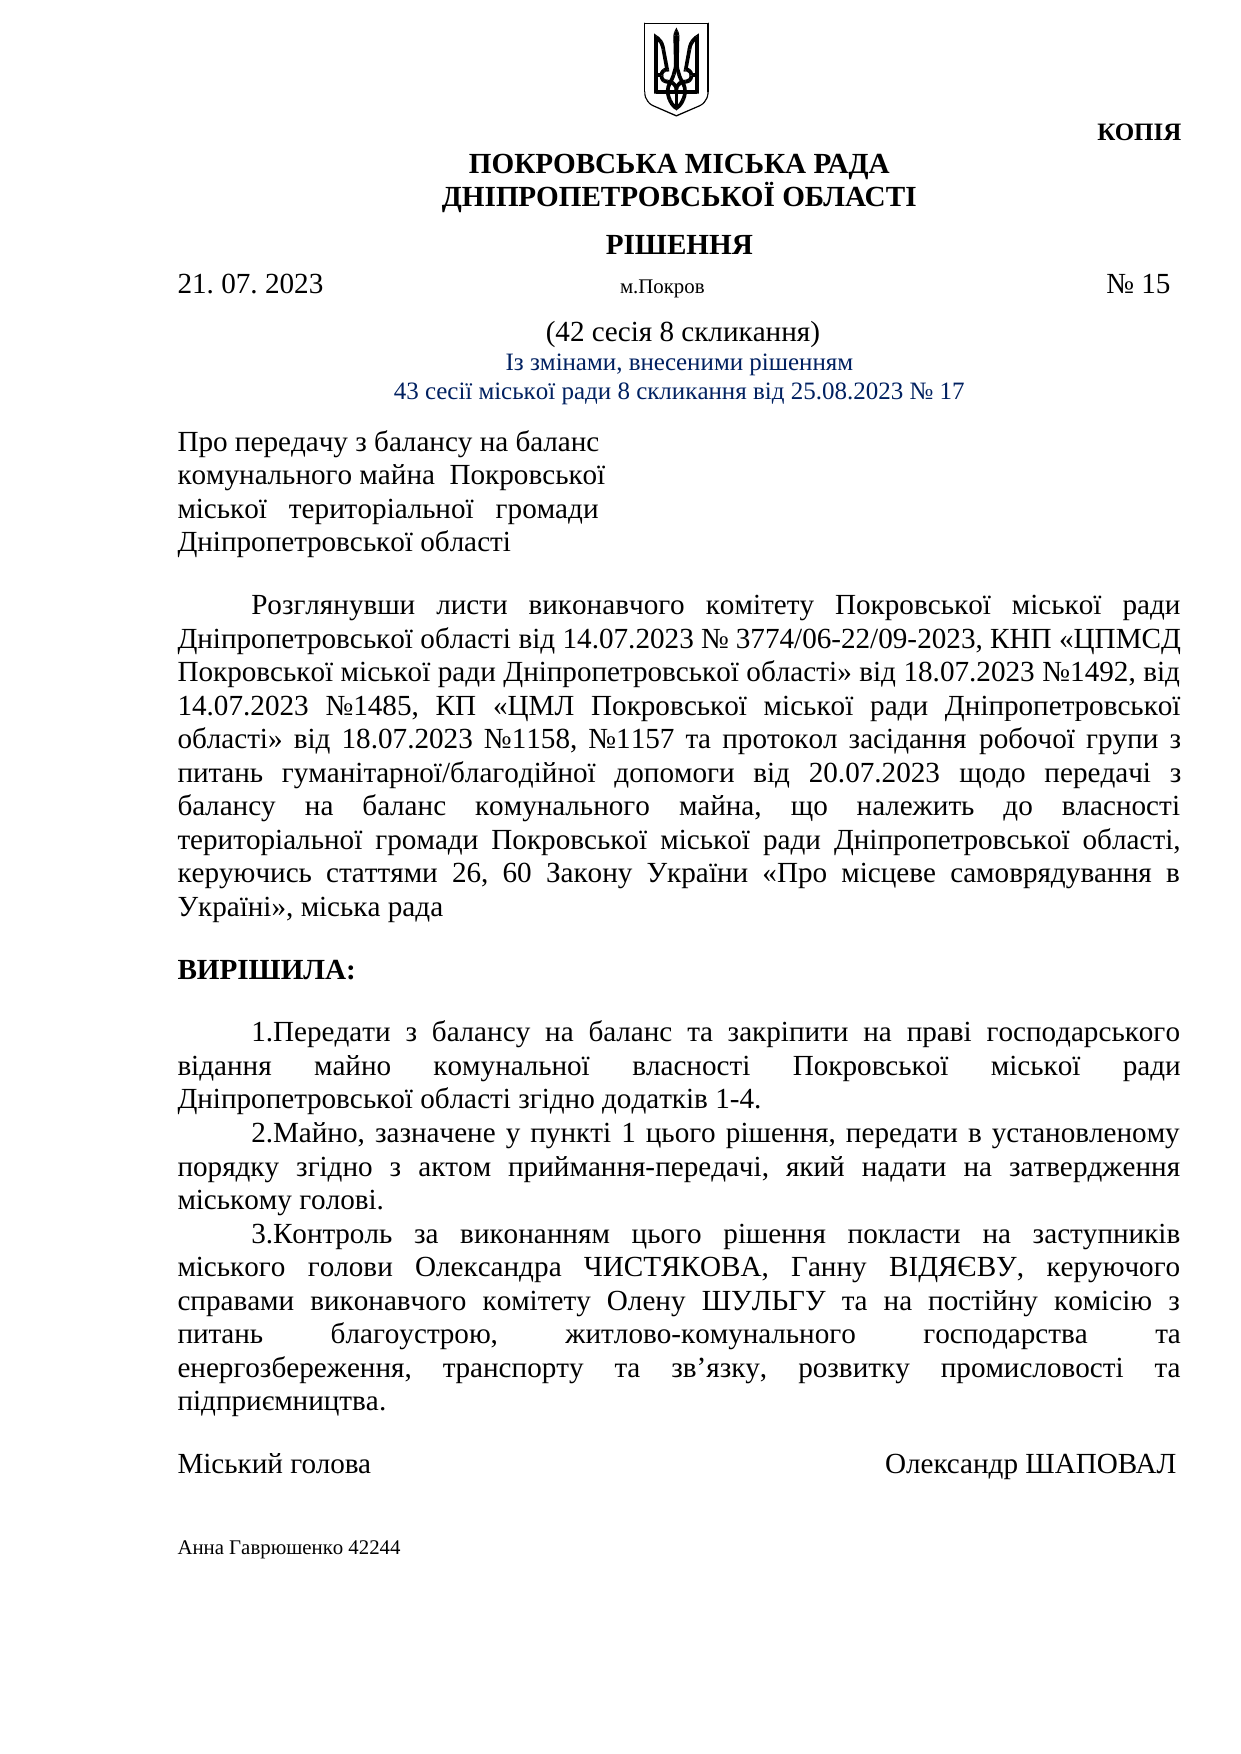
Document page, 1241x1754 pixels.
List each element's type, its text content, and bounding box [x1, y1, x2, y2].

text міської територіальної громади [177, 491, 1181, 524]
text Анна Гаврюшенко 42244 [177, 1534, 1181, 1559]
text комунального майна Покровської [177, 457, 1181, 491]
text 3.Контроль за виконанням цього рішення покласти на заступників міського голови Олександра ЧИСТЯКОВА, Ганну ВІДЯЄВУ, керуючого справами виконавчого комітету Олену ШУЛЬГУ та на постійну комісію з питань благоустрою, житлово-комунального господарства та енергозбереження, транспорту та зв’язку, розвитку промисловості та підприємництва. [177, 1216, 1181, 1446]
text РІШЕННЯ [177, 227, 1181, 261]
text 1.Передати з балансу на баланс та закріпити на праві господарського відання майно комунальної власності Покровської міської ради Дніпропетровської області згідно додатків 1-4. [177, 1014, 1181, 1115]
text 21. 07. 2023 м.Покров № 15 [177, 266, 1181, 299]
text Розглянувши листи виконавчого комітету Покровської міської ради Дніпропетровської області від 14.07.2023 № 3774/06-22/09-2023, КНП «ЦПМСД Покровської міської ради Дніпропетровської області» від 18.07.2023 №1492, від 14.07.2023 №1485, КП «ЦМЛ Покровської міської ради Дніпропетровської області» від 18.07.2023 №1158, №1157 та протокол засідання робочої групи з питань гуманітарної/благодійної допомоги від 20.07.2023 щодо передачі з балансу на баланс комунального майна, що належить до власності територіальної громади Покровської міської ради Дніпропетровської області, керуючись статтями 26, 60 Закону України «Про місцеве самоврядування в Україні», міська рада [177, 587, 1181, 923]
text ДНІПРОПЕТРОВСЬКОЇ ОБЛАСТІ [177, 179, 1181, 213]
text (42 сесія 8 скликання) [177, 314, 1181, 347]
text Дніпропетровської області [177, 524, 1181, 558]
text Із змінами, внесеними рішенням [177, 347, 1181, 376]
text Про передачу з балансу на баланс [177, 424, 1181, 457]
text КОПІЯ [177, 74, 1181, 146]
text ПОКРОВСЬКА МІСЬКА РАДА [177, 146, 1181, 179]
text 43 сесії міської ради 8 скликання від 25.08.2023 № 17 [177, 376, 1181, 405]
text ВИРІШИЛА: [177, 952, 1181, 985]
text Міський голова Олександр ШАПОВАЛ [177, 1446, 1181, 1479]
text 2.Майно, зазначене у пункті 1 цього рішення, передати в установленому порядку згідно з актом приймання-передачі, який надати на затвердження міському голові. [177, 1115, 1181, 1216]
